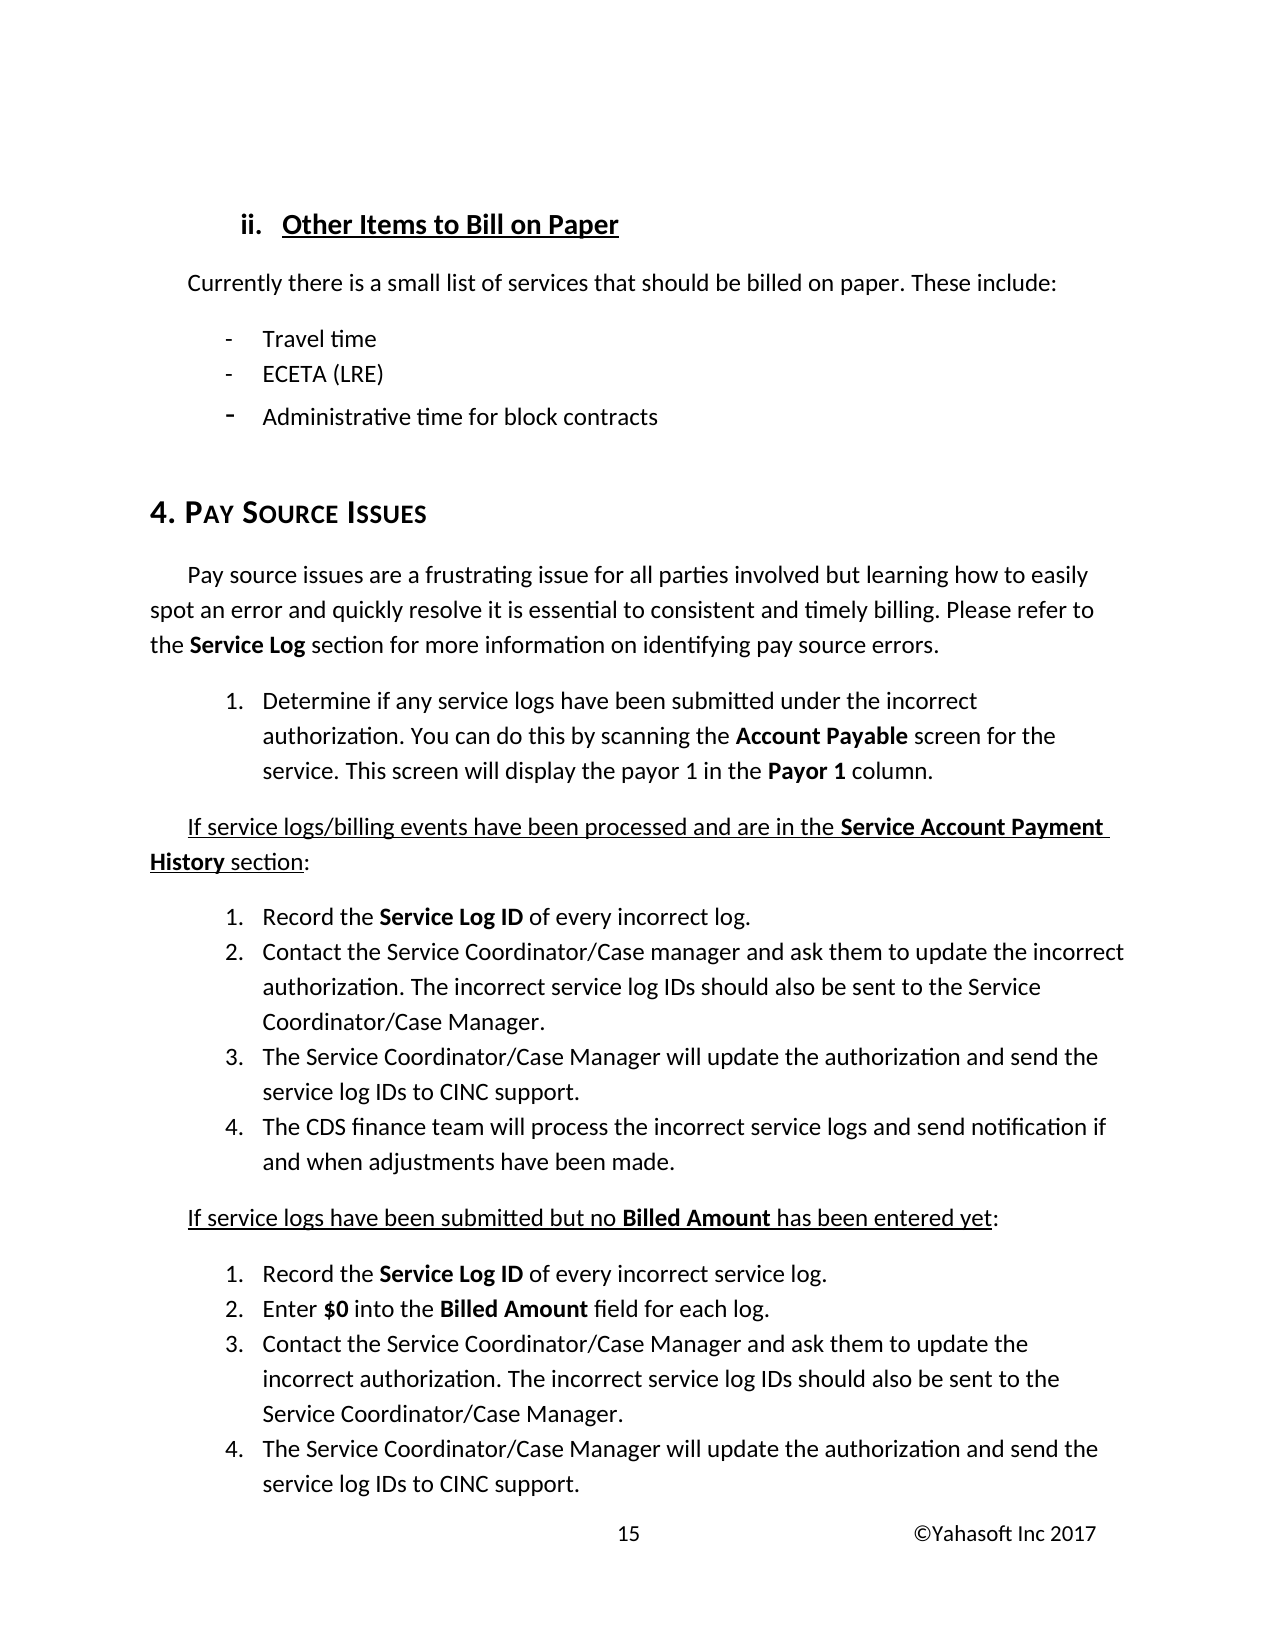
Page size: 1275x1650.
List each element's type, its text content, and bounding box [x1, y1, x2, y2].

list Record the Service Log ID of every incorrect service log. [225, 1258, 1125, 1289]
list Other Items to Bill on Paper [262, 206, 1125, 241]
list The CDS finance team will process the incorrect service logs and send notification if and when adjustments have been made. [225, 1111, 1125, 1177]
list The Service Coordinator/Case Manager will update the authorization and send the service log IDs to CINC support. [225, 1041, 1125, 1107]
list Contact the Service Coordinator/Case manager and ask them to update the incorrect authorization. The incorrect service log IDs should also be sent to the Service Coordinator/Case Manager. [225, 936, 1125, 1037]
list Travel time [225, 323, 1125, 354]
text If service logs have been submitted but no Billed Amount has been entered yet: [150, 1202, 1125, 1233]
list Determine if any service logs have been submitted under the incorrect authorization. You can do this by scanning the Account Payable screen for the service. This screen will display the payor 1 in the Payor 1 column. [225, 685, 1125, 785]
text Currently there is a small list of services that should be billed on paper. These include: [150, 268, 1125, 298]
list ECETA (LRE) [225, 358, 1125, 389]
text Pay source issues are a frustrating issue for all parties involved but learning how to easily spot an error and quickly resolve it is essential to consistent and timely billing. Please refer to the Service Log section for more information on identifying pay source errors. [150, 559, 1125, 659]
text If service logs/billing events have been processed and are in the Service Account Payment History section: [150, 811, 1125, 876]
text 4. Pay Source Issues [150, 491, 1125, 532]
list Enter $0 into the Billed Amount field for each log. [225, 1293, 1125, 1324]
list Contact the Service Coordinator/Case Manager and ask them to update the incorrect authorization. The incorrect service log IDs should also be sent to the Service Coordinator/Case Manager. [225, 1328, 1125, 1429]
list Record the Service Log ID of every incorrect log. [225, 901, 1125, 932]
list Administrative time for block contracts [225, 393, 1125, 466]
list The Service Coordinator/Case Manager will update the authorization and send the service log IDs to CINC support. [225, 1433, 1125, 1499]
